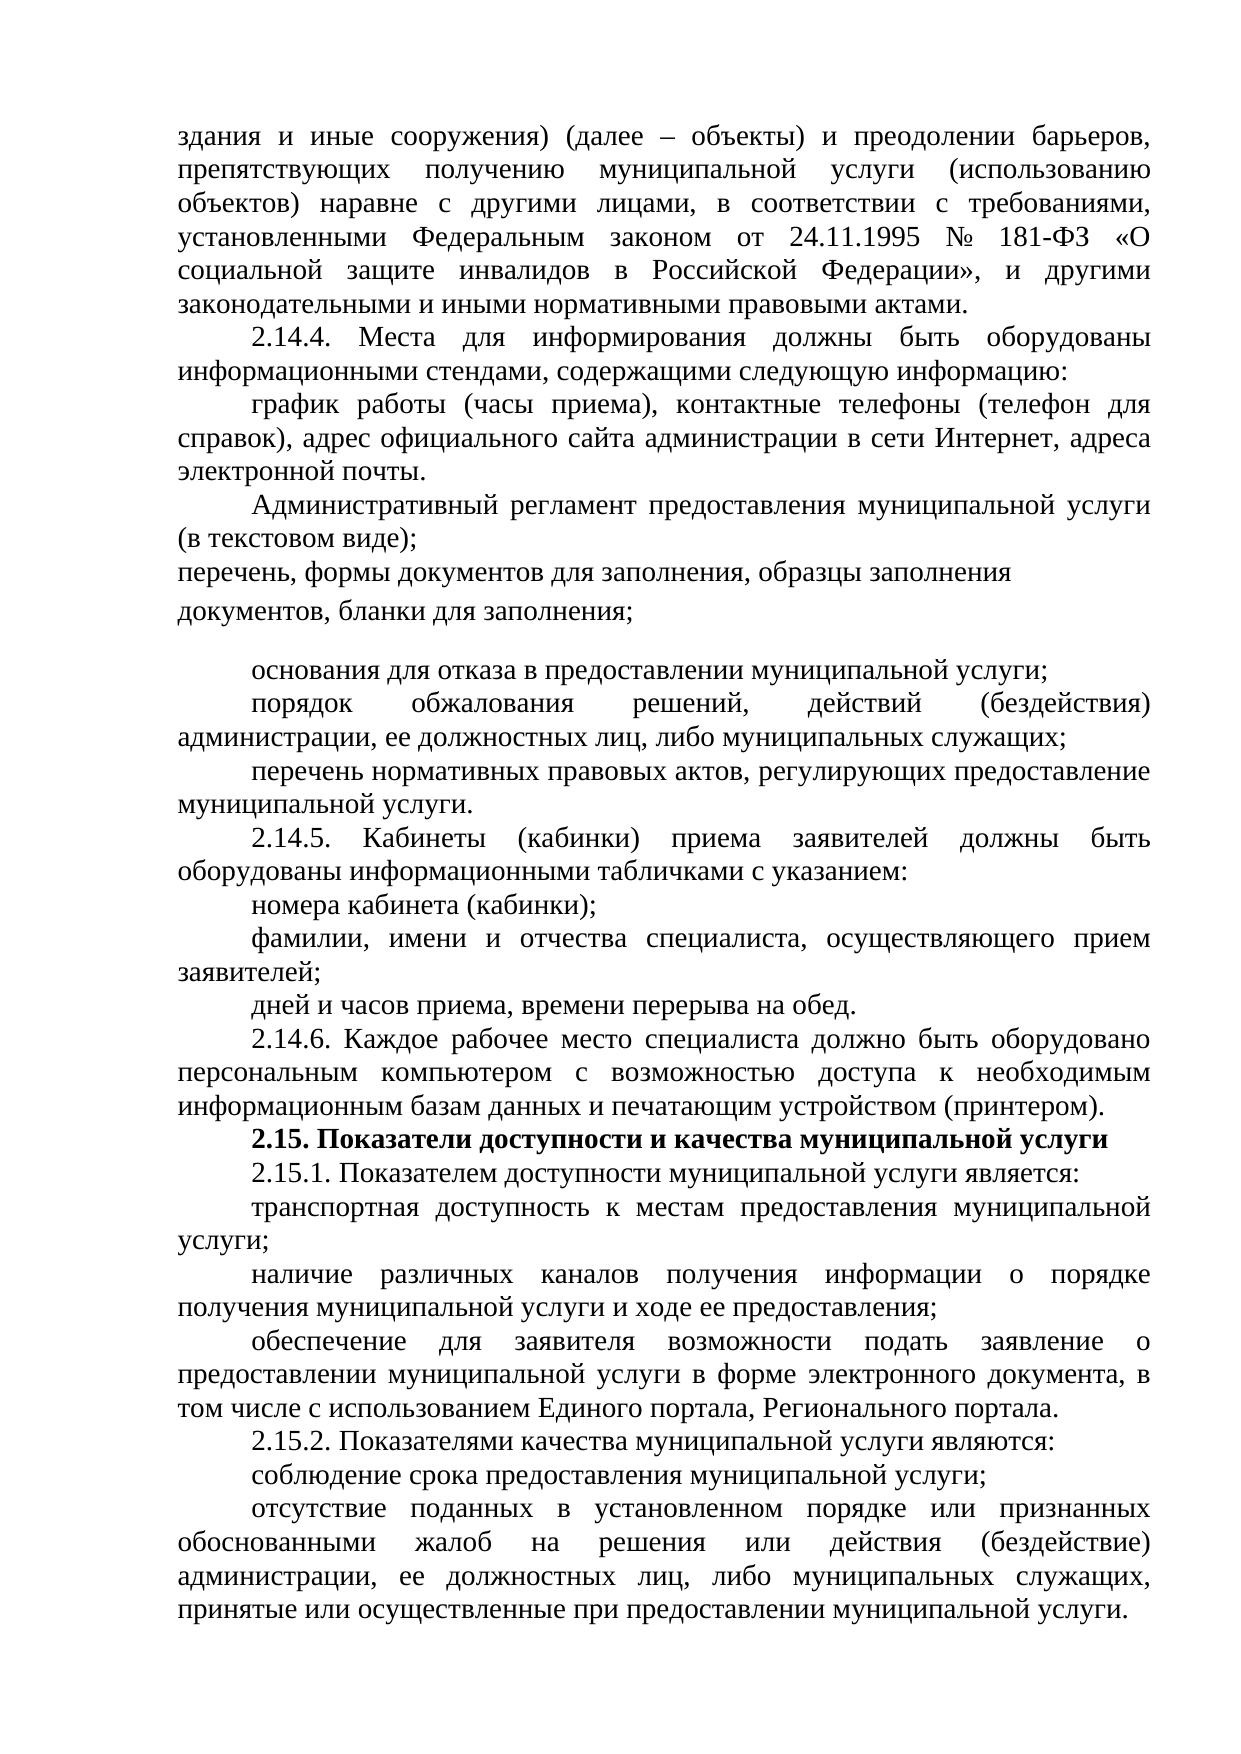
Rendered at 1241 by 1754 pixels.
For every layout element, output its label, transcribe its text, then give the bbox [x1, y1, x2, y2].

text отсутствие поданных в установленном порядке или признанных обоснованными жалоб на решения или действия (бездействие) администрации, ее должностных лиц, либо муниципальных служащих, принятые или осуществленные при предоставлении муниципальной услуги. [177, 1491, 1152, 1625]
text основания для отказа в предоставлении муниципальной услуги; [177, 652, 1152, 686]
text наличие различных каналов получения информации о порядке получения муниципальной услуги и ходе ее предоставления; [177, 1256, 1152, 1323]
text 2.14.6. Каждое рабочее место специалиста должно быть оборудовано персональным компьютером с возможностью доступа к необходимым информационным базам данных и печатающим устройством (принтером). [177, 1021, 1152, 1122]
text номера кабинета (кабинки); [177, 887, 1152, 920]
text 2.14.4. Места для информирования должны быть оборудованы информационными стендами, содержащими следующую информацию: [177, 319, 1152, 386]
text Административный регламент предоставления муниципальной услуги (в текстовом виде); [177, 487, 1152, 554]
text дней и часов приема, времени перерыва на обед. [177, 987, 1152, 1021]
text обеспечение для заявителя возможности подать заявление о предоставлении муниципальной услуги в форме электронного документа, в том числе с использованием Единого портала, Регионального портала. [177, 1323, 1152, 1423]
text фамилии, имени и отчества специалиста, осуществляющего прием заявителей; [177, 920, 1152, 987]
text транспортная доступность к местам предоставления муниципальной услуги; [177, 1189, 1152, 1256]
text перечень нормативных правовых актов, регулирующих предоставление муниципальной услуги. [177, 753, 1152, 820]
text соблюдение срока предоставления муниципальной услуги; [177, 1457, 1152, 1491]
text порядок обжалования решений, действий (бездействия) администрации, ее должностных лиц, либо муниципальных служащих; [177, 686, 1152, 753]
text 2.14.5. Кабинеты (кабинки) приема заявителей должны быть оборудованы информационными табличками с указанием: [177, 820, 1152, 887]
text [177, 118, 1152, 319]
text график работы (часы приема), контактные телефоны (телефон для справок), адрес официального сайта администрации в сети Интернет, адреса электронной почты. [177, 386, 1152, 487]
text 2.15.2. Показателями качества муниципальной услуги являются: [177, 1423, 1152, 1457]
text 2.15. Показатели доступности и качества муниципальной услуги [177, 1122, 1152, 1155]
text 2.15.1. Показателем доступности муниципальной услуги является: [177, 1155, 1152, 1189]
